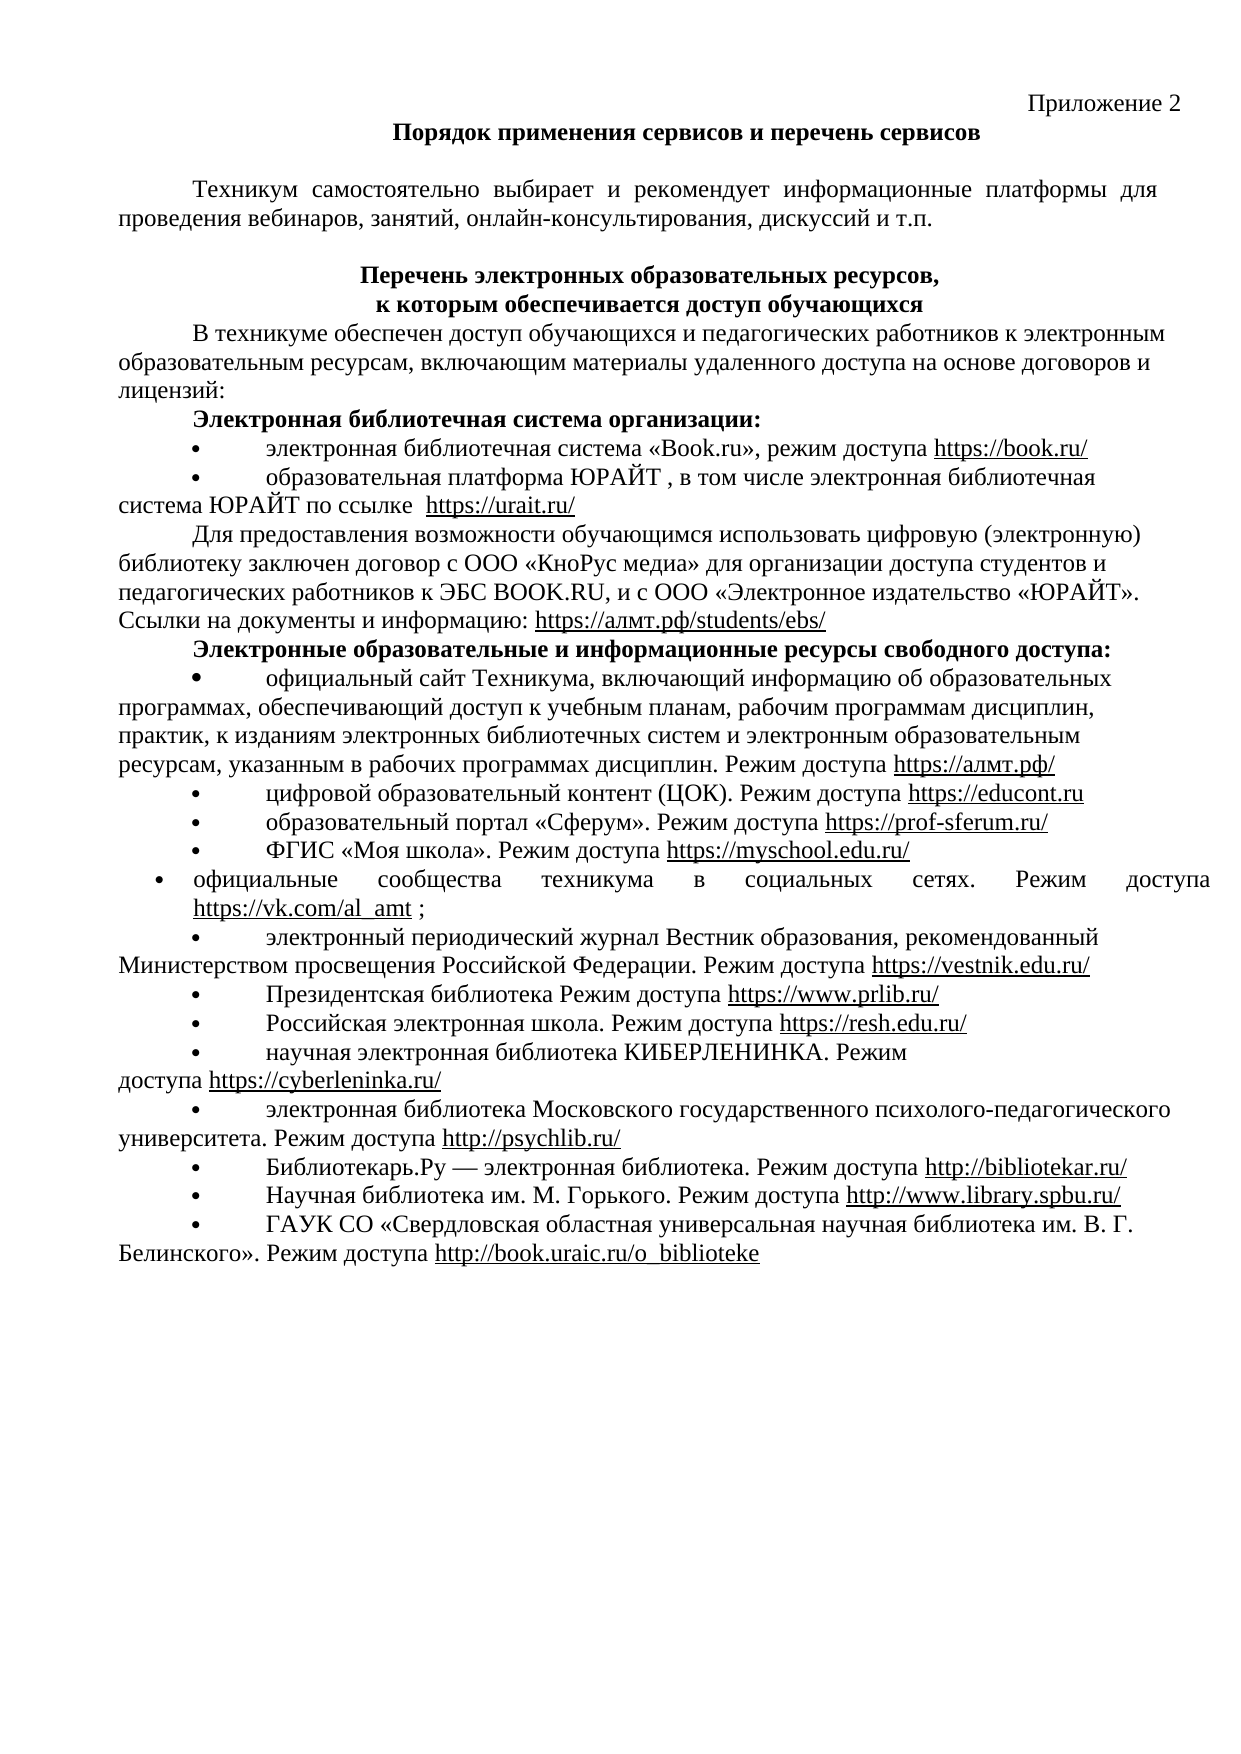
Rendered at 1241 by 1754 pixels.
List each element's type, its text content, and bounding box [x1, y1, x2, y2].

list ГАУК СО «Свердловская областная универсальная научная библиотека им. В. Г. Белинского». Режим доступа http://book.uraic.ru/o_biblioteke [118, 1209, 1181, 1267]
text Порядок применения сервисов и перечень сервисов [192, 117, 1181, 145]
list образовательный портал «Сферум». Режим доступа https://prof-sferum.ru/ [118, 807, 1181, 835]
list Президентская библиотека Режим доступа https://www.prlib.ru/ [118, 979, 1181, 1008]
list электронный периодический журнал Вестник образования, рекомендованный Министерством просвещения Российской Федерации. Режим доступа https://vestnik.edu.ru/ [118, 922, 1181, 979]
text В техникуме обеспечен доступ обучающихся и педагогических работников к электронным образовательным ресурсам, включающим материалы удаленного доступа на основе договоров и лицензий: [118, 318, 1181, 404]
list электронная библиотека Московского государственного психолого-педагогического университета. Режим доступа http://psychlib.ru/ [118, 1094, 1181, 1152]
list Библиотекарь.Ру — электронная библиотека. Режим доступа http://bibliotekar.ru/ [118, 1152, 1181, 1180]
list официальный сайт Техникума, включающий информацию об образовательных программах, обеспечивающий доступ к учебным планам, рабочим программам дисциплин, практик, к изданиям электронных библиотечных систем и электронным образовательным ресурсам, указанным в рабочих программах дисциплин. Режим доступа https://алмт.рф/ [118, 663, 1181, 778]
text Для предоставления возможности обучающимся использовать цифровую (электронную) библиотеку заключен договор с ООО «КноРус медиа» для организации доступа студентов и педагогических работников к ЭБС BOOK.RU, и с ООО «Электронное издательство «ЮРАЙТ». Ссылки на документы и информацию: https://алмт.рф/students/ebs/ [118, 519, 1181, 634]
list цифровой образовательный контент (ЦОК). Режим доступа https://educont.ru [118, 778, 1181, 807]
subtitle к которым обеспечивается доступ обучающихся [118, 289, 1181, 318]
text Электронные образовательные и информационные ресурсы свободного доступа: [118, 634, 1181, 663]
list Научная библиотека им. М. Горького. Режим доступа http://www.library.spbu.ru/ [118, 1180, 1181, 1209]
list ФГИС «Моя школа». Режим доступа https://myschool.edu.ru/ [118, 835, 1181, 864]
list официальные сообщества техникума в социальных сетях. Режим доступа https://vk.com/al_amt ; [156, 864, 1211, 922]
list научная электронная библиотека КИБЕРЛЕНИНКА. Режим доступа https://cyberleninka.ru/ [118, 1037, 1181, 1094]
list Российская электронная школа. Режим доступа https://resh.edu.ru/ [118, 1008, 1181, 1037]
subtitle Перечень электронных образовательных ресурсов, [118, 260, 1181, 289]
list электронная библиотечная система «Book.ru», режим доступа https://book.ru/ [118, 433, 1181, 462]
text Приложение 2 [192, 88, 1181, 117]
text Электронная библиотечная система организации: [118, 404, 1181, 433]
text Техникум самостоятельно выбирает и рекомендует информационные платформы для проведения вебинаров, занятий, онлайн-консультирования, дискуссий и т.п. [118, 174, 1158, 232]
list образовательная платформа ЮРАЙТ , в том числе электронная библиотечная система ЮРАЙТ по ссылке https://urait.ru/ [118, 462, 1181, 519]
